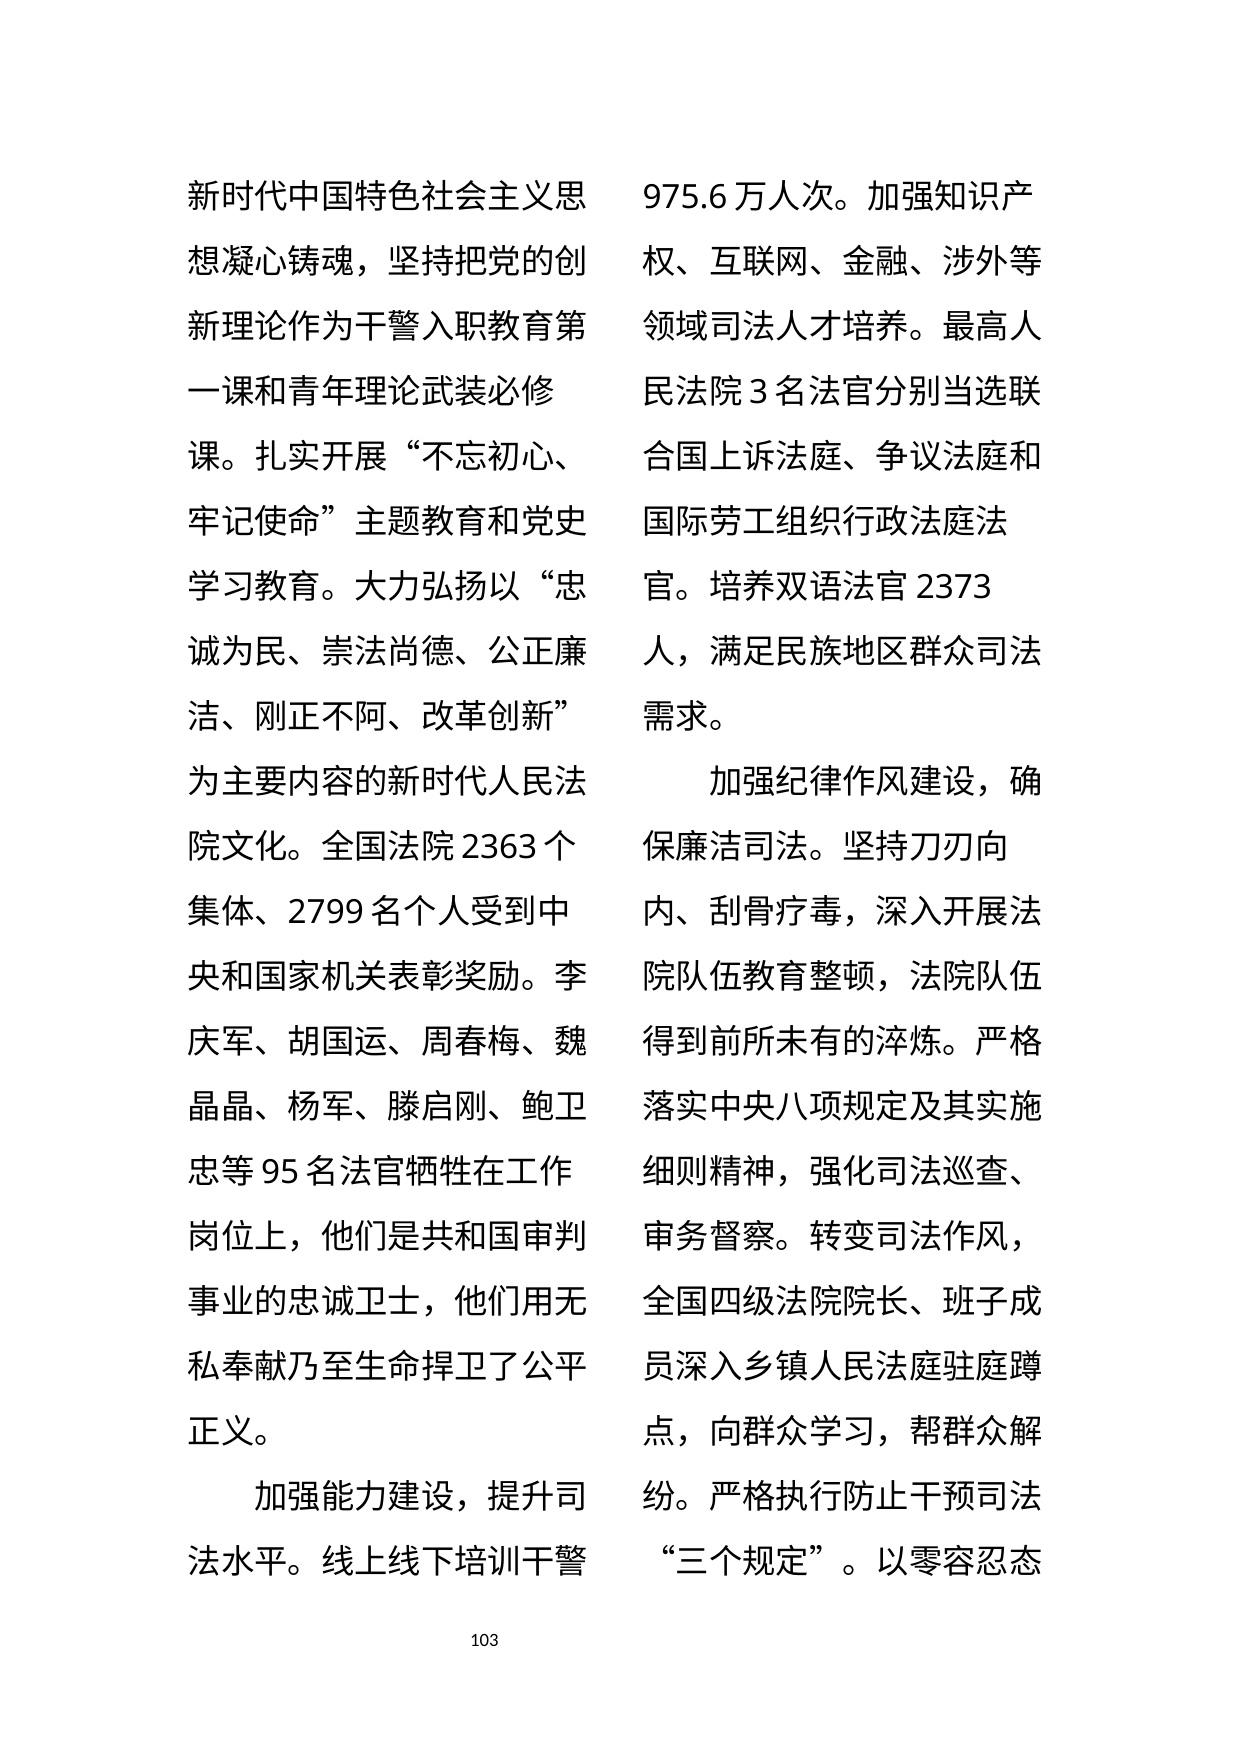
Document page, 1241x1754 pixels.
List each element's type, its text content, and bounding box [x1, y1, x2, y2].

text 加强能力建设，提升司法水平。线上线下培训干警975.6万人次。加强知识产权、互联网、金融、涉外等领域司法人才培养。最高人民法院3名法官分别当选联合国上诉法庭、争议法庭和国际劳工组织行政法庭法官。培养双语法官2373人，满足民族地区群众司法需求。 [642, 162, 1053, 747]
text 加强能力建设，提升司法水平。线上线下培训干警975.6万人次。加强知识产权、互联网、金融、涉外等领域司法人才培养。最高人民法院3名法官分别当选联合国上诉法庭、争议法庭和国际劳工组织行政法庭法官。培养双语法官2373人，满足民族地区群众司法需求。 [187, 1462, 598, 1592]
